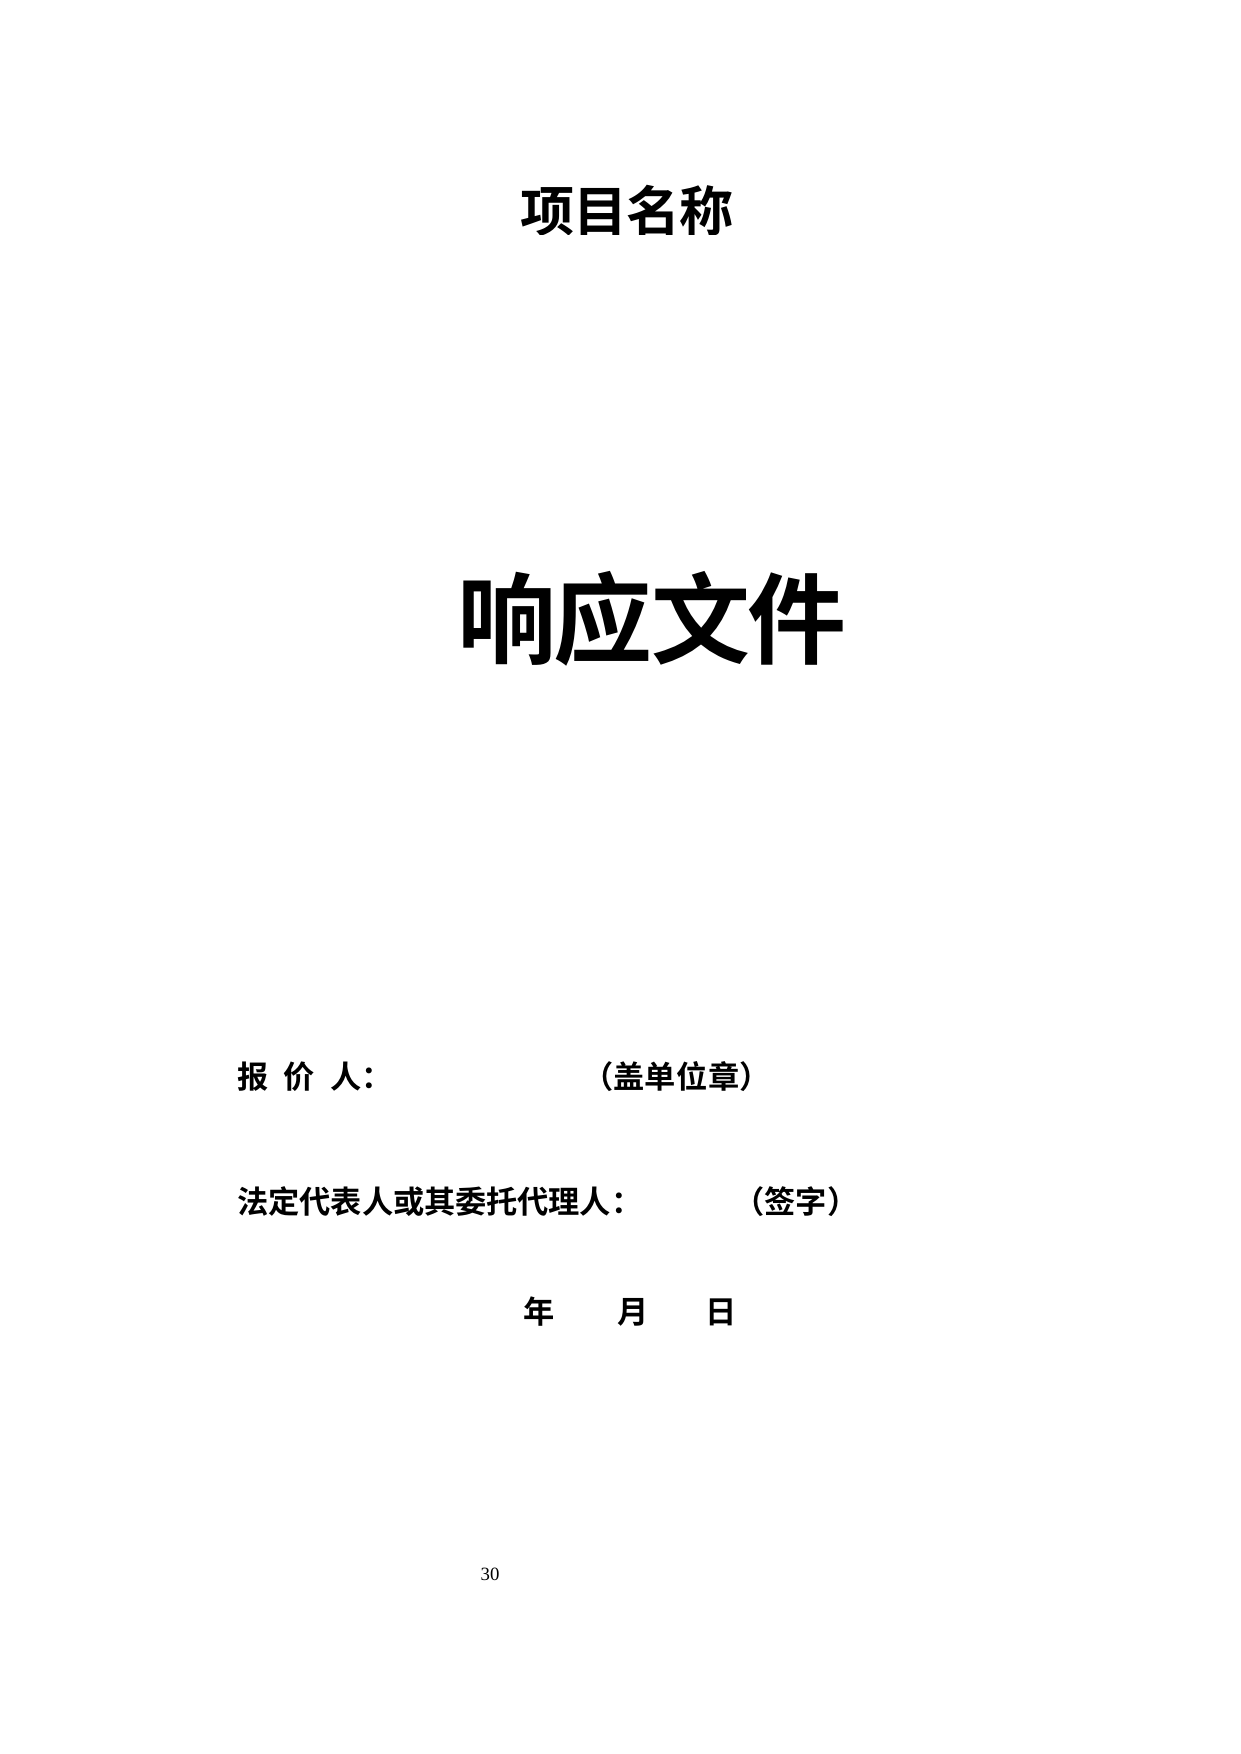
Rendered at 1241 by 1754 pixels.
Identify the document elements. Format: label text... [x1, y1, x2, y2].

text 年 月 日 [164, 1287, 1096, 1333]
text 法定代表人或其委托代理人： （签字） [237, 1181, 1096, 1222]
text 响应文件 [457, 551, 1096, 683]
text 报 价 人： （盖单位章） [237, 1056, 1096, 1097]
text 项目名称 [520, 174, 1096, 245]
